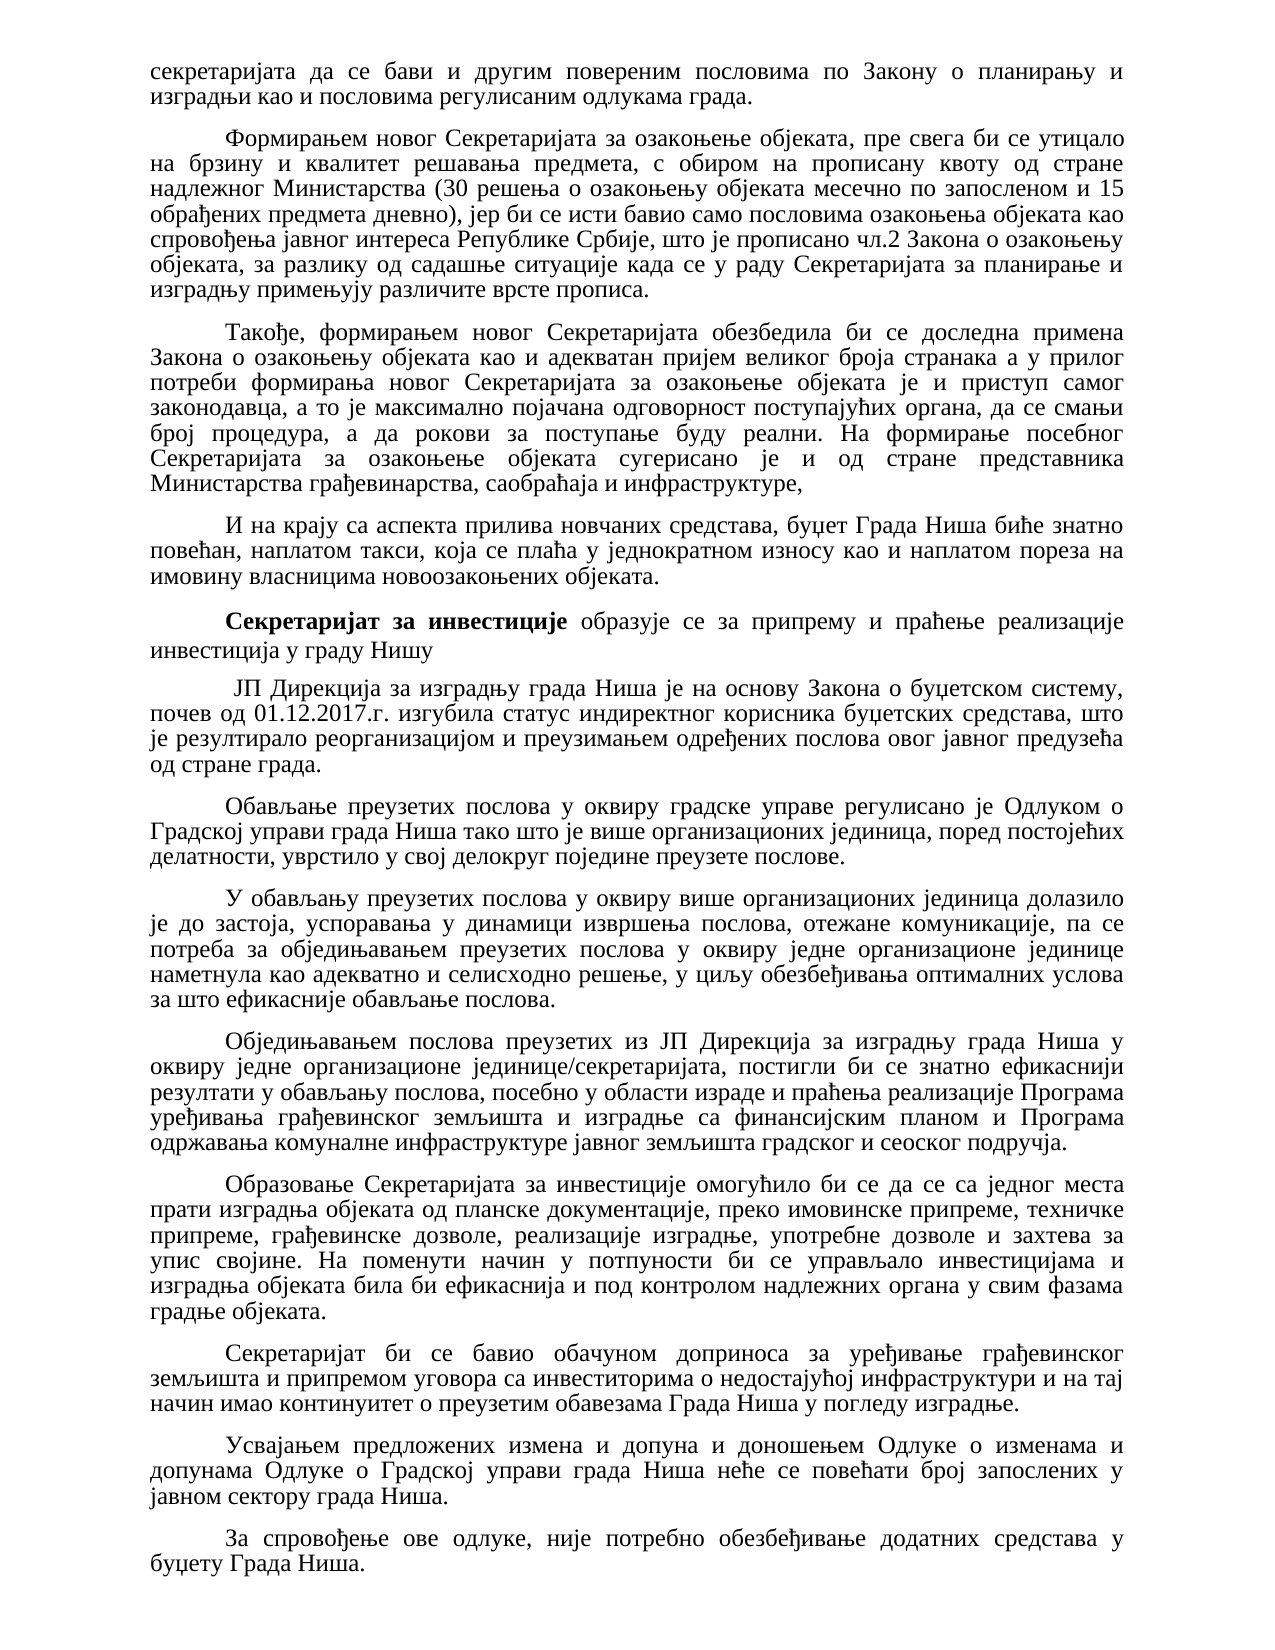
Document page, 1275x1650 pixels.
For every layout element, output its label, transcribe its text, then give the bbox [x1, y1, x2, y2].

text Обједињавањем послова преузетих из ЈП Дирекција за изградњу града Ниша у оквиру једне организационе јединице/секретаријата, постигли би се знатно ефикаснији резултати у обављању послова, посебно у области израде и праћења реализације Програма уређивања грађевинског земљишта и изградње са финансијским планом и Програма одржавања комуналне инфраструктуре јавног земљишта градског и сеоског подручја. [150, 1030, 1125, 1156]
text Обављање преузетих послова у оквиру градске управе регулисано је Одлуком о Градској управи града Ниша тако што је више организационих јединица, поред постојећих делатности, уврстило у свој делокруг поједине преузете послове. [150, 794, 1125, 870]
text Секретаријат за инвестиције образује се за припрему и праћење реализације инвестиција у граду Нишу [150, 606, 1125, 664]
text ЈП Дирекција за изградњу града Ниша је на основу Закона о буџетском систему, почев од 01.12.2017.г. изгубила статус индиректног корисника буџетских средстава, што је резултирало реорганизацијом и преузимањем одређених послова овог јавног предузећа од стране града. [150, 676, 1125, 777]
text И на крају са аспекта прилива новчаних средстава, буџет Града Ниша биће знатно повећан, наплатом такси, која се плаћа у једнократном износу као и наплатом пореза на имовину власницима новоозакоњених објеката. [150, 514, 1125, 589]
text Образовање Секретаријата за инвестиције омогућило би се да се са једног места прати изградња објеката од планске документације, преко имовинске припреме, техничке припреме, грађевинске дозволе, реализације изградње, употребне дозволе и захтева за упис својине. На поменути начин у потпуности би се управљало инвестицијама и изградња објеката била би ефикаснија и под контролом надлежних органа у свим фазама градње објеката. [150, 1173, 1125, 1324]
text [150, 59, 1125, 109]
text Такође, формирањем новог Секретаријата обезбедила би се доследна примена Закона о озакоњењу објеката као и адекватан пријем великог броја странака а у прилог потреби формирања новог Секретаријата за озакоњење објеката је и приступ самог законодавца, а то је максимално појачана одговорност поступајућих органа, да се смањи број процедура, а да рокови за поступање буду реални. На формирање посебног Секретаријата за озакоњење објеката сугерисано је и од стране представника Министарства грађевинарства, саобраћаја и инфраструктуре, [150, 320, 1125, 497]
text У обављању преузетих послова у оквиру више организационих јединица долазило је до застоја, успоравања у динамици извршења послова, отежане комуникације, па се потреба за обједињавањем преузетих послова у оквиру једне организационе јединице наметнула као адекватно и селисходно решење, у циљу обезбеђивања оптималних услова за што ефикасније обављање послова. [150, 887, 1125, 1013]
text Формирањем новог Секретаријата за озакоњење објеката, пре свега би се утицало на брзину и квалитет решавања предмета, с обиром на прописану квоту од стране надлежног Министарства (30 решења о озакоњењу објеката месечно по запосленом и 15 обрађених предмета дневно), јер би се исти бавио само пословима озакоњења објеката као спровођења јавног интереса Републике Србије, што је прописано чл.2 Закона о озакоњењу објеката, за разлику од садашње ситуације када се у раду Секретаријата за планирање и изградњу примењују различите врсте прописа. [150, 126, 1125, 303]
text За спровођење ове одлуке, није потребно обезбеђивање додатних средстава у буџету Града Ниша. [150, 1526, 1125, 1577]
text Секретаријат би се бавио обачуном доприноса за уређивање грађевинског земљишта и припремом уговора са инвеститорима о недостајућој инфраструктури и на тај начин имао континуитет о преузетим обавезама Града Ниша у погледу изградње. [150, 1341, 1125, 1417]
text Усвајањем предложених измена и допуна и доношењем Одлуке о изменама и допунама Одлуке о Градској управи града Ниша неће се повећати број запослених у јавном сектору града Ниша. [150, 1434, 1125, 1509]
